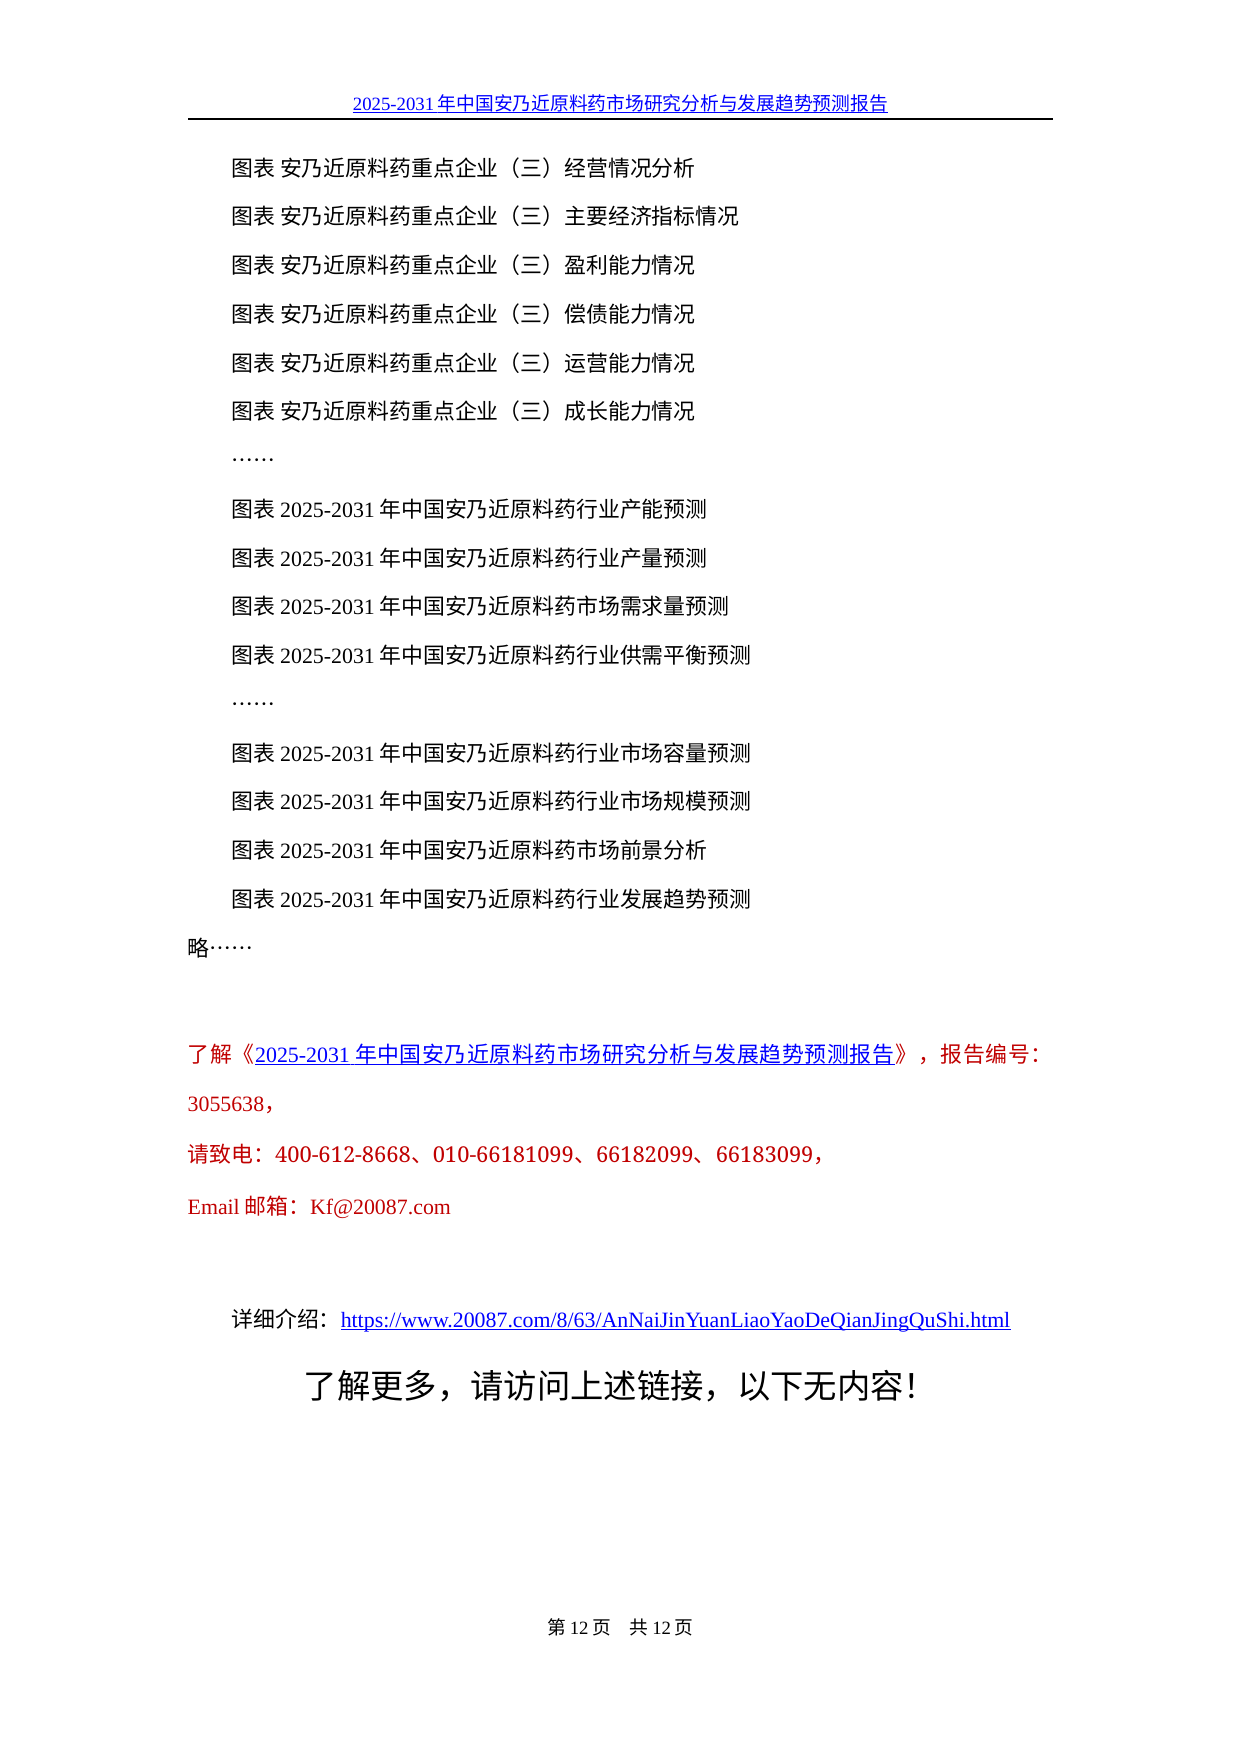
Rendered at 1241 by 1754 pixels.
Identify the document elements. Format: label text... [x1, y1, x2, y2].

text Email邮箱：Kf@20087.com [187, 1188, 1053, 1221]
text 详细介绍：https://www.20087.com/8/63/AnNaiJinYuanLiaoYaoDeQianJingQuShi.html [187, 1301, 1053, 1334]
title 了解更多，请访问上述链接，以下无内容！ [187, 1351, 1053, 1416]
text 请致电：400-612-8668、010-66181099、66182099、66183099， [187, 1137, 1053, 1169]
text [187, 150, 1053, 963]
text 了解《2025-2031年中国安乃近原料药市场研究分析与发展趋势预测报告》，报告编号：3055638， [187, 1037, 1053, 1118]
